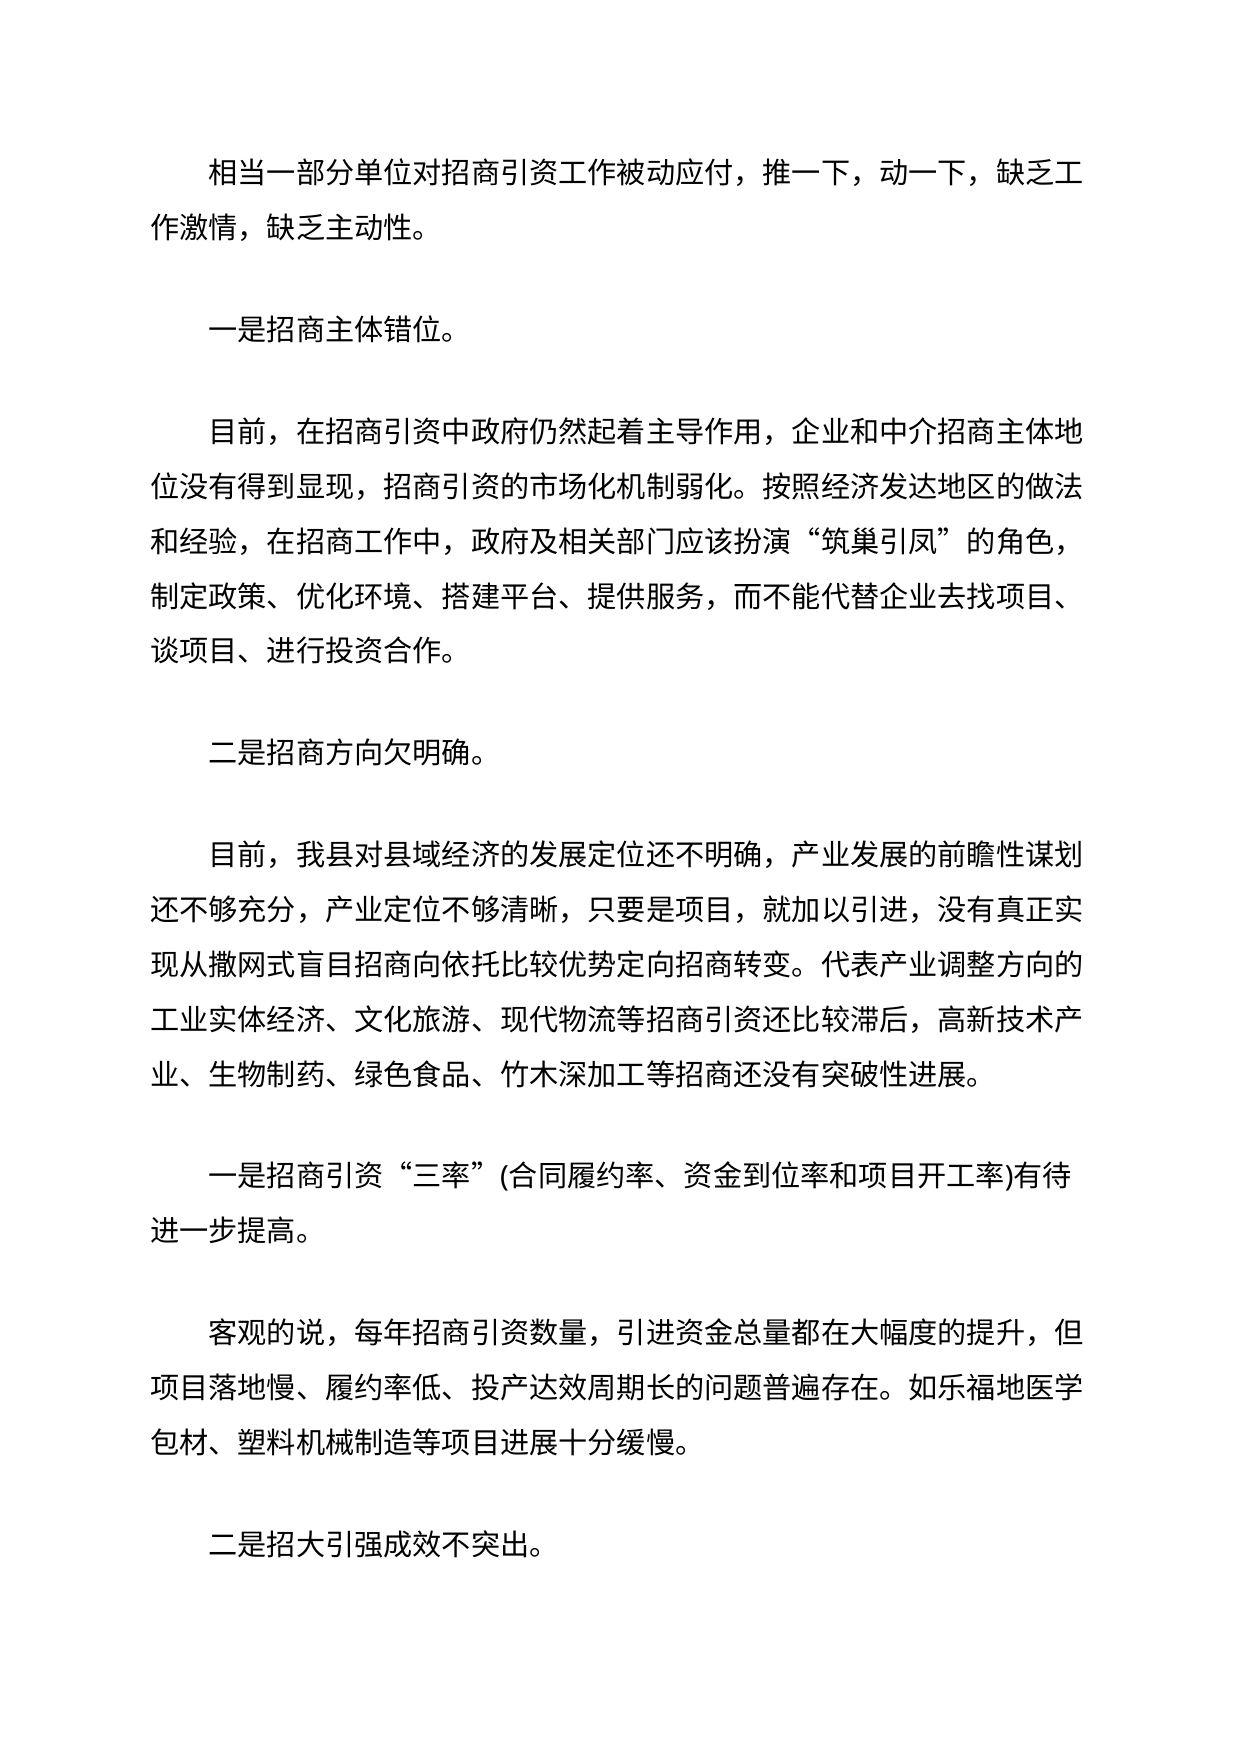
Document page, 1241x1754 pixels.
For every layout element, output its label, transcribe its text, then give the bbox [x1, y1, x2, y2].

text 目前，在招商引资中政府仍然起着主导作用，企业和中介招商主体地位没有得到显现，招商引资的市场化机制弱化。按照经济发达地区的做法和经验，在招商工作中，政府及相关部门应该扮演“筑巢引凤”的角色，制定政策、优化环境、搭建平台、提供服务，而不能代替企业去找项目、谈项目、进行投资合作。 [150, 408, 1090, 670]
text 一是招商主体错位。 [150, 307, 1090, 349]
text 二是招商方向欠明确。 [150, 730, 1090, 772]
text 目前，我县对县域经济的发展定位还不明确，产业发展的前瞻性谋划还不够充分，产业定位不够清晰，只要是项目，就加以引进，没有真正实现从撒网式盲目招商向依托比较优势定向招商转变。代表产业调整方向的工业实体经济、文化旅游、现代物流等招商引资还比较滞后，高新技术产业、生物制药、绿色食品、竹木深加工等招商还没有突破性进展。 [150, 832, 1090, 1093]
text 二是招大引强成效不突出。 [150, 1521, 1090, 1563]
text 相当一部分单位对招商引资工作被动应付，推一下，动一下，缺乏工作激情，缺乏主动性。 [150, 150, 1090, 247]
text 客观的说，每年招商引资数量，引进资金总量都在大幅度的提升，但项目落地慢、履约率低、投产达效周期长的问题普遍存在。如乐福地医学包材、塑料机械制造等项目进展十分缓慢。 [150, 1310, 1090, 1462]
text 一是招商引资“三率”(合同履约率、资金到位率和项目开工率)有待进一步提高。 [150, 1153, 1090, 1250]
